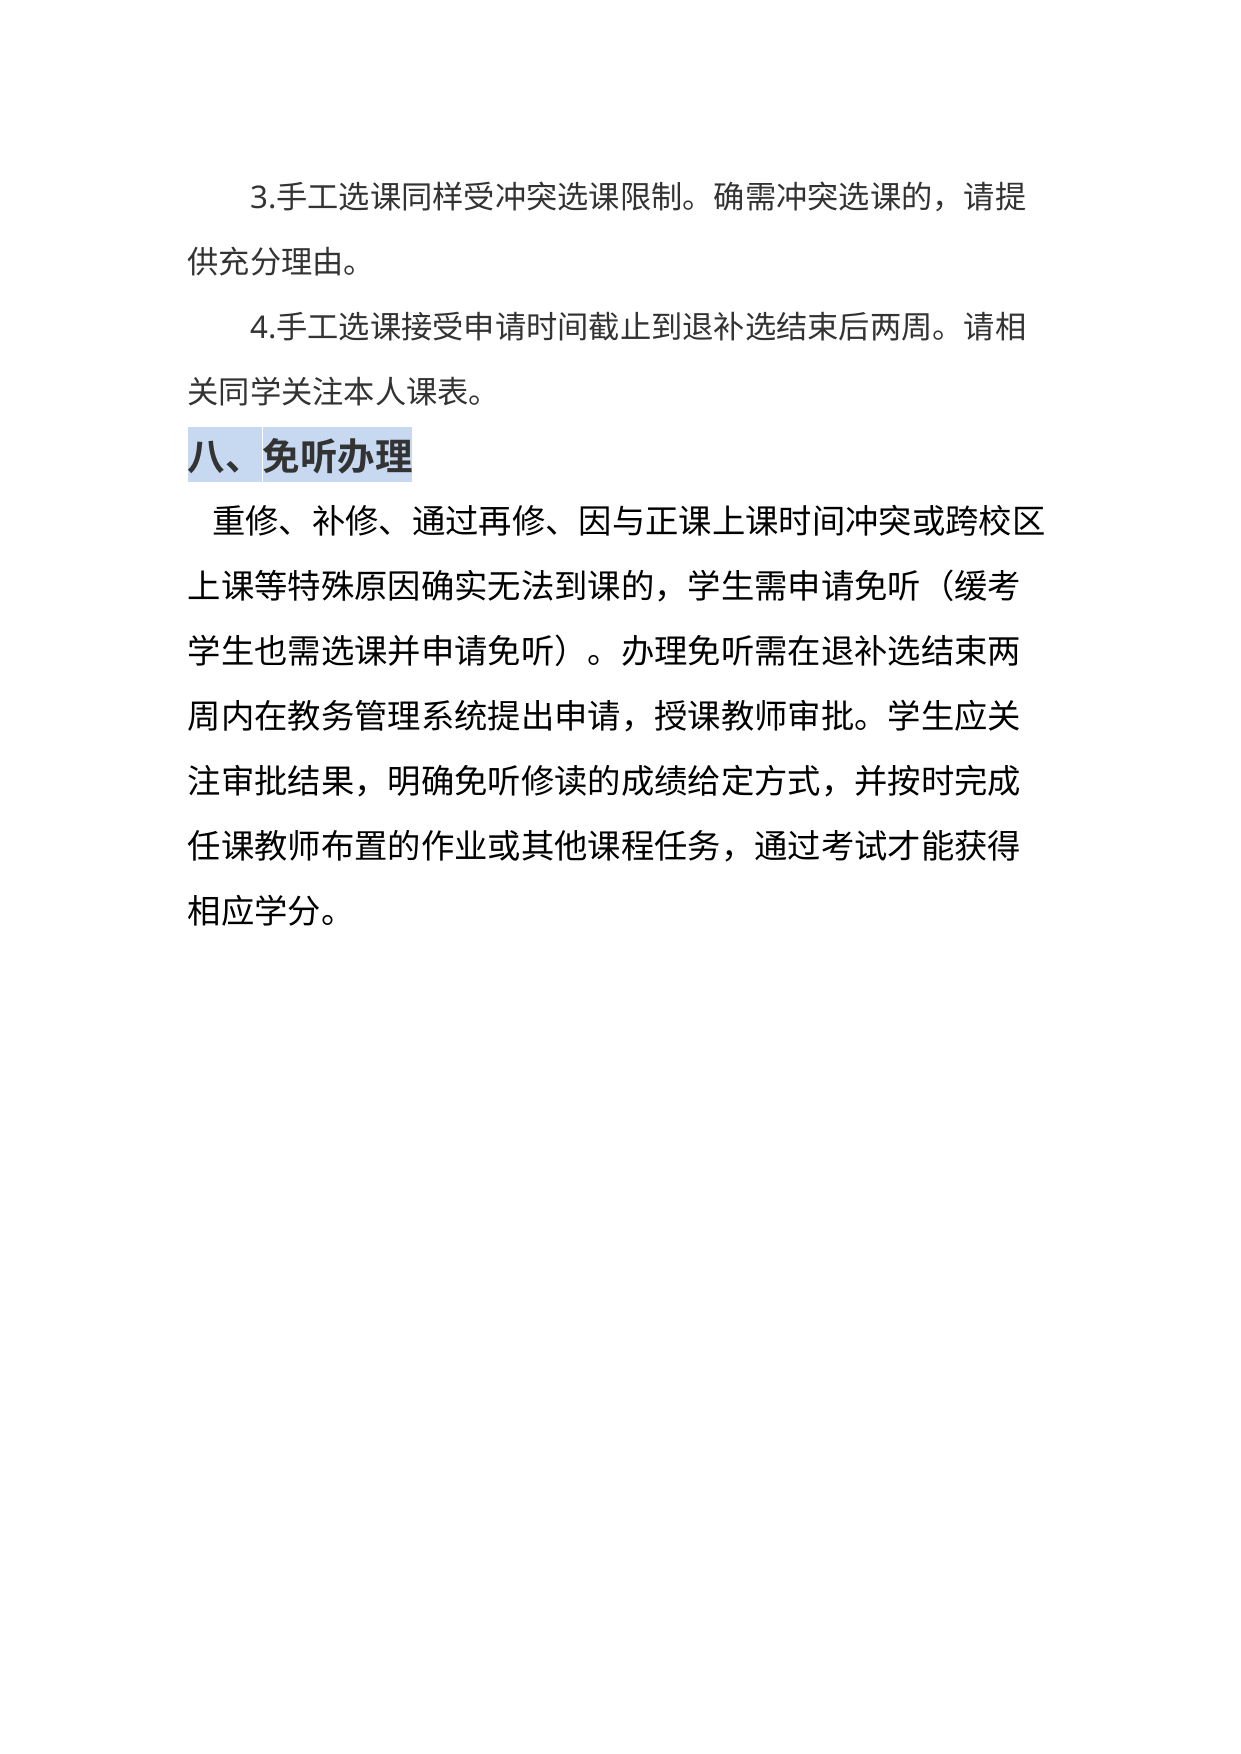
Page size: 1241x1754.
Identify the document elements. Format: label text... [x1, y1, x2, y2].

text 重修、补修、通过再修、因与正课上课时间冲突或跨校区上课等特殊原因确实无法到课的，学生需申请免听（缓考学生也需选课并申请免听）。办理免听需在退补选结束两周内在教务管理系统提出申请，授课教师审批。学生应关注审批结果，明确免听修读的成绩给定方式，并按时完成任课教师布置的作业或其他课程任务，通过考试才能获得相应学分。 [187, 487, 1053, 942]
text 4.手工选课接受申请时间截止到退补选结束后两周。请相关同学关注本人课表。 [187, 292, 1053, 422]
text 八、免听办理 [187, 422, 1053, 487]
text 3.手工选课同样受冲突选课限制。确需冲突选课的，请提供充分理由。 [187, 162, 1053, 292]
